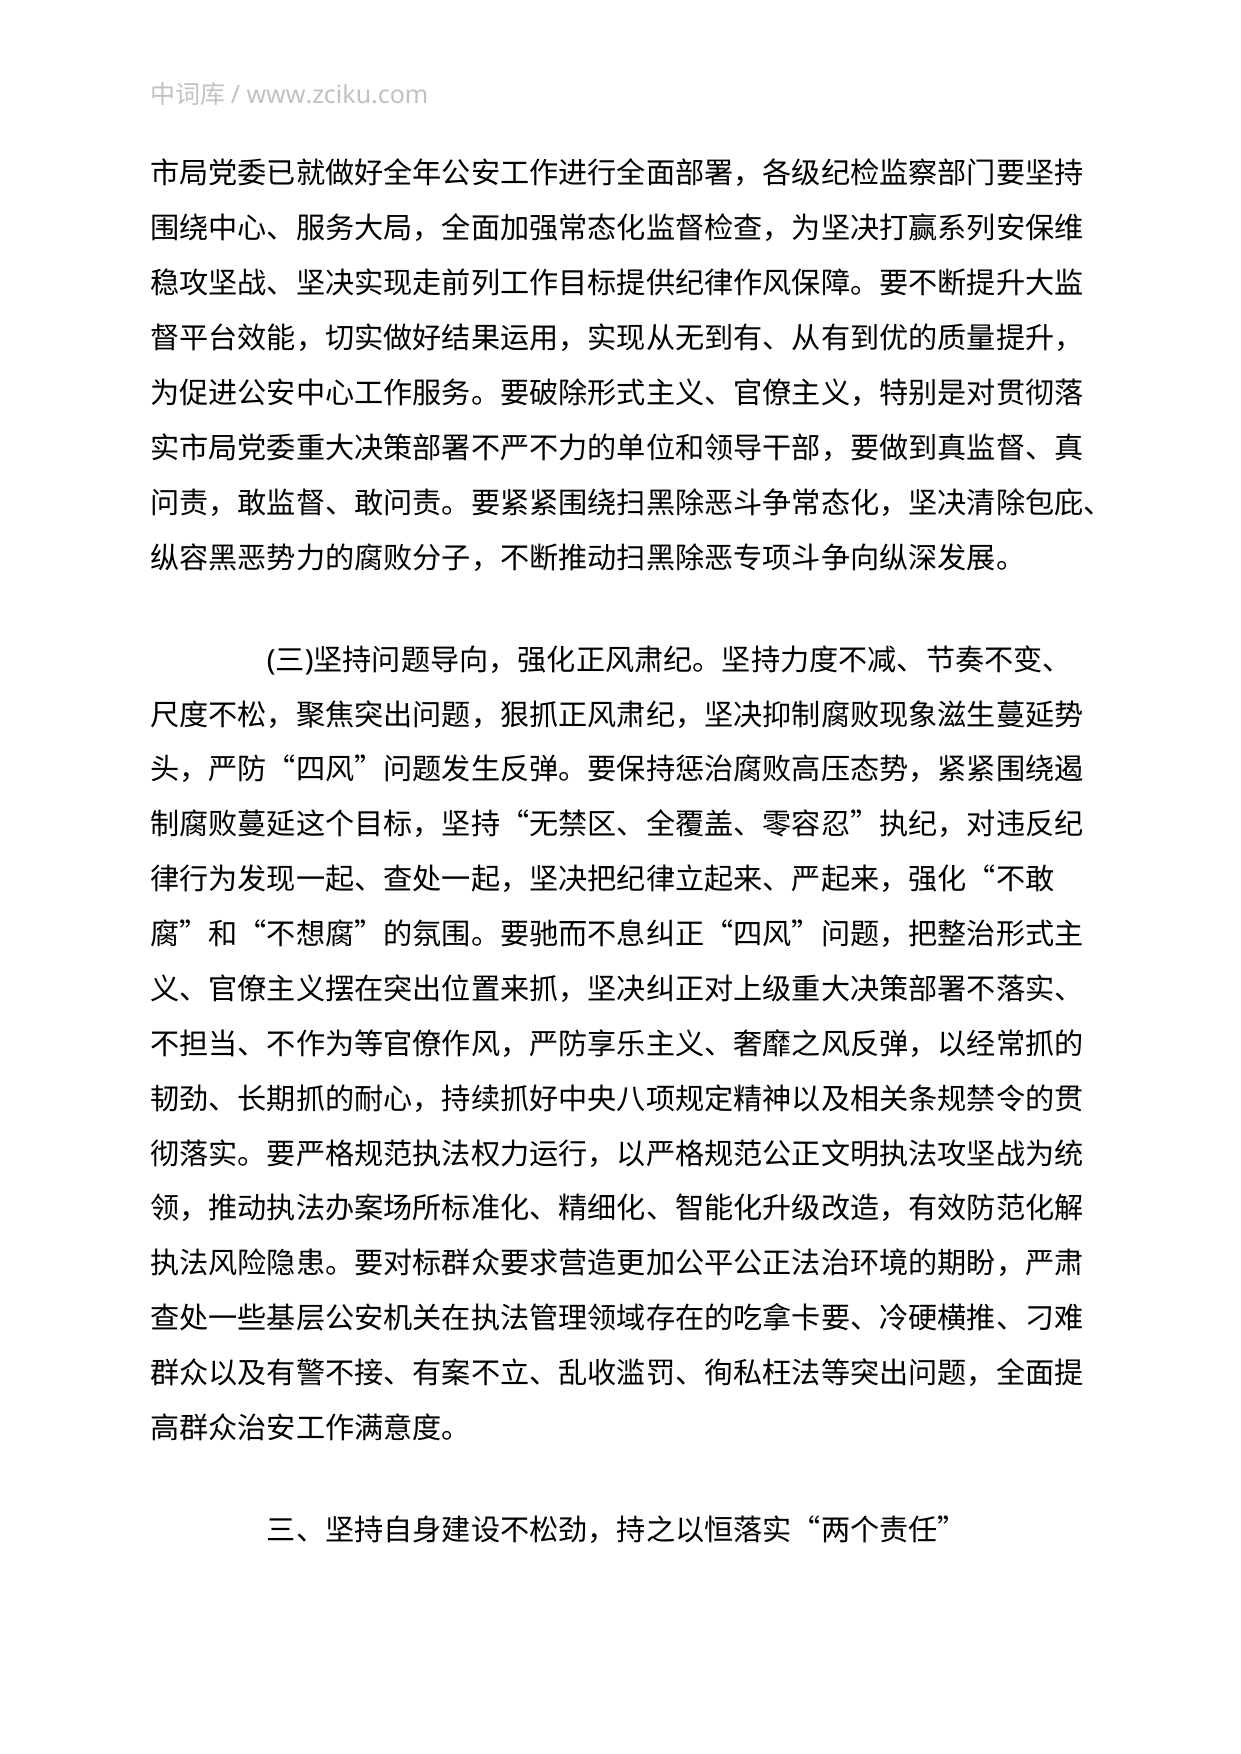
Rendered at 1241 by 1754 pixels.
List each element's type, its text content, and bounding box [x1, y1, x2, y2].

text 三、坚持自身建设不松劲，持之以恒落实“两个责任” [150, 1506, 1090, 1549]
text (三)坚持问题导向，强化正风肃纪。坚持力度不减、节奏不变、尺度不松，聚焦突出问题，狠抓正风肃纪，坚决抑制腐败现象滋生蔓延势头，严防“四风”问题发生反弹。要保持惩治腐败高压态势，紧紧围绕遏制腐败蔓延这个目标，坚持“无禁区、全覆盖、零容忍”执纪，对违反纪律行为发现一起、查处一起，坚决把纪律立起来、严起来，强化“不敢腐”和“不想腐”的氛围。要驰而不息纠正“四风”问题，把整治形式主义、官僚主义摆在突出位置来抓，坚决纠正对上级重大决策部署不落实、不担当、不作为等官僚作风，严防享乐主义、奢靡之风反弹，以经常抓的韧劲、长期抓的耐心，持续抓好中央八项规定精神以及相关条规禁令的贯彻落实。要严格规范执法权力运行，以严格规范公正文明执法攻坚战为统领，推动执法办案场所标准化、精细化、智能化升级改造，有效防范化解执法风险隐患。要对标群众要求营造更加公平公正法治环境的期盼，严肃查处一些基层公安机关在执法管理领域存在的吃拿卡要、冷硬横推、刁难群众以及有警不接、有案不立、乱收滥罚、徇私枉法等突出问题，全面提高群众治安工作满意度。 [150, 636, 1090, 1447]
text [150, 150, 1090, 577]
